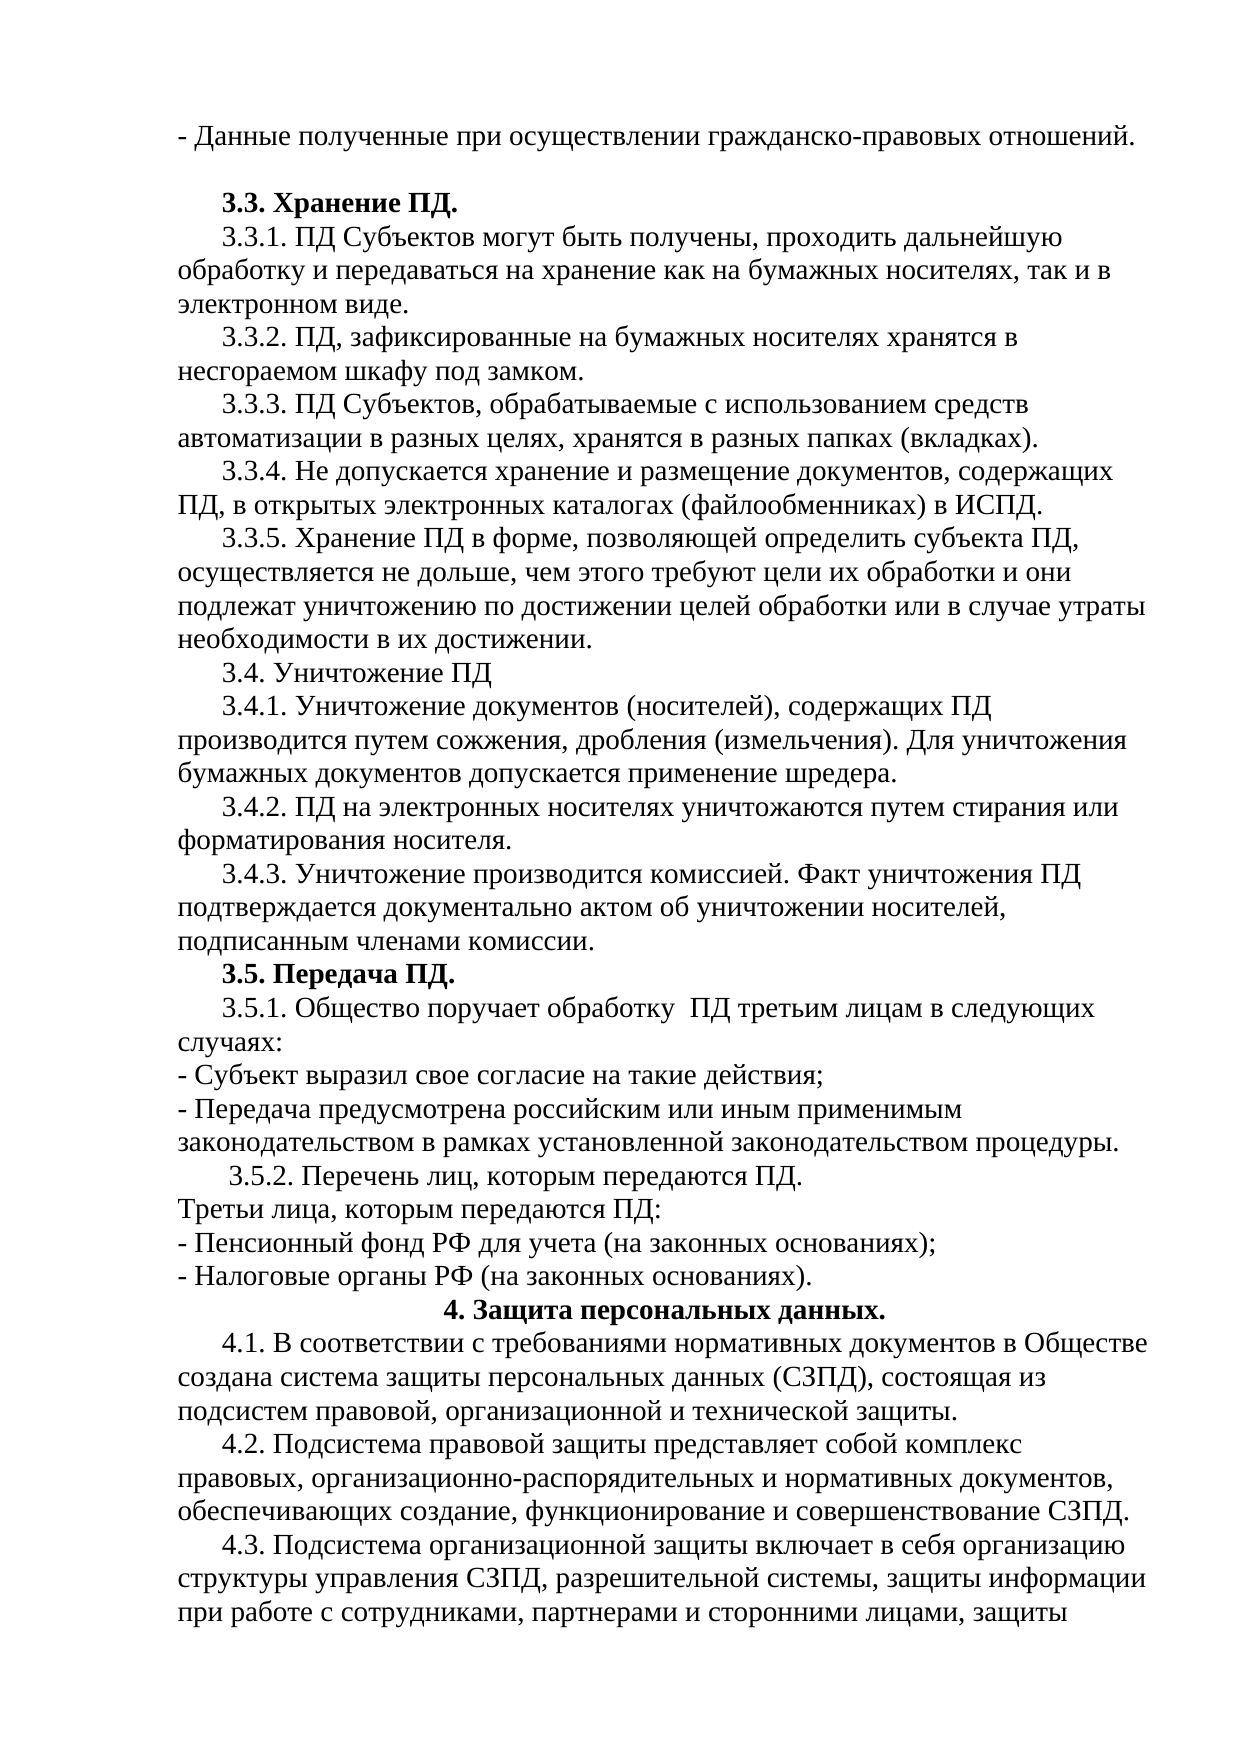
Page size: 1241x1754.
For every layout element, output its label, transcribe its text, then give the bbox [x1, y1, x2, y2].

text 4.1. В соответствии с требованиями нормативных документов в Обществе создана система защиты персональных данных (СЗПД), состоящая из подсистем правовой, организационной и технической защиты. [177, 1326, 1152, 1426]
text 3.5.2. Перечень лиц, которым передаются ПД. [177, 1158, 1152, 1191]
text - Субъект выразил свое согласие на такие действия; [177, 1057, 1152, 1091]
text Третьи лица, которым передаются ПД: [177, 1191, 1152, 1225]
text - Налоговые органы РФ (на законных основаниях). [177, 1258, 1152, 1292]
text 3.3.3. ПД Субъектов, обрабатываемые с использованием средств автоматизации в разных целях, хранятся в разных папках (вкладках). [177, 386, 1152, 453]
text 3.3.2. ПД, зафиксированные на бумажных носителях хранятся в несгораемом шкафу под замком. [177, 319, 1152, 386]
text 3.4.2. ПД на электронных носителях уничтожаются путем стирания или форматирования носителя. [177, 789, 1152, 856]
text - Пенсионный фонд РФ для учета (на законных основаниях); [177, 1225, 1152, 1258]
text 3.5.1. Общество поручает обработку ПД третьим лицам в следующих случаях: [177, 990, 1152, 1057]
text 3.5. Передача ПД. [177, 957, 1152, 990]
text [177, 1527, 1152, 1627]
text - Передача предусмотрена российским или иным применимым законодательством в рамках установленной законодательством процедуры. [177, 1091, 1152, 1158]
text - Данные полученные при осуществлении гражданско-правовых отношений. [177, 118, 1152, 152]
text 3.3.1. ПД Субъектов могут быть получены, проходить дальнейшую обработку и передаваться на хранение как на бумажных носителях, так и в электронном виде. [177, 219, 1152, 319]
text 3.4.1. Уничтожение документов (носителей), содержащих ПД производится путем сожжения, дробления (измельчения). Для уничтожения бумажных документов допускается применение шредера. [177, 688, 1152, 789]
text 3.4. Уничтожение ПД [177, 655, 1152, 688]
text 3.3.5. Хранение ПД в форме, позволяющей определить субъекта ПД, осуществляется не дольше, чем этого требуют цели их обработки и они подлежат уничтожению по достижении целей обработки или в случае утраты необходимости в их достижении. [177, 521, 1152, 655]
text 3.3. Хранение ПД. [177, 185, 1152, 219]
text 3.3.4. Не допускается хранение и размещение документов, содержащих ПД, в открытых электронных каталогах (файлообменниках) в ИСПД. [177, 453, 1152, 521]
text 4. Защита персональных данных. [177, 1292, 1152, 1326]
text 4.2. Подсистема правовой защиты представляет собой комплекс правовых, организационно-распорядительных и нормативных документов, обеспечивающих создание, функционирование и совершенствование СЗПД. [177, 1426, 1152, 1527]
text 3.4.3. Уничтожение производится комиссией. Факт уничтожения ПД подтверждается документально актом об уничтожении носителей, подписанным членами комиссии. [177, 856, 1152, 957]
